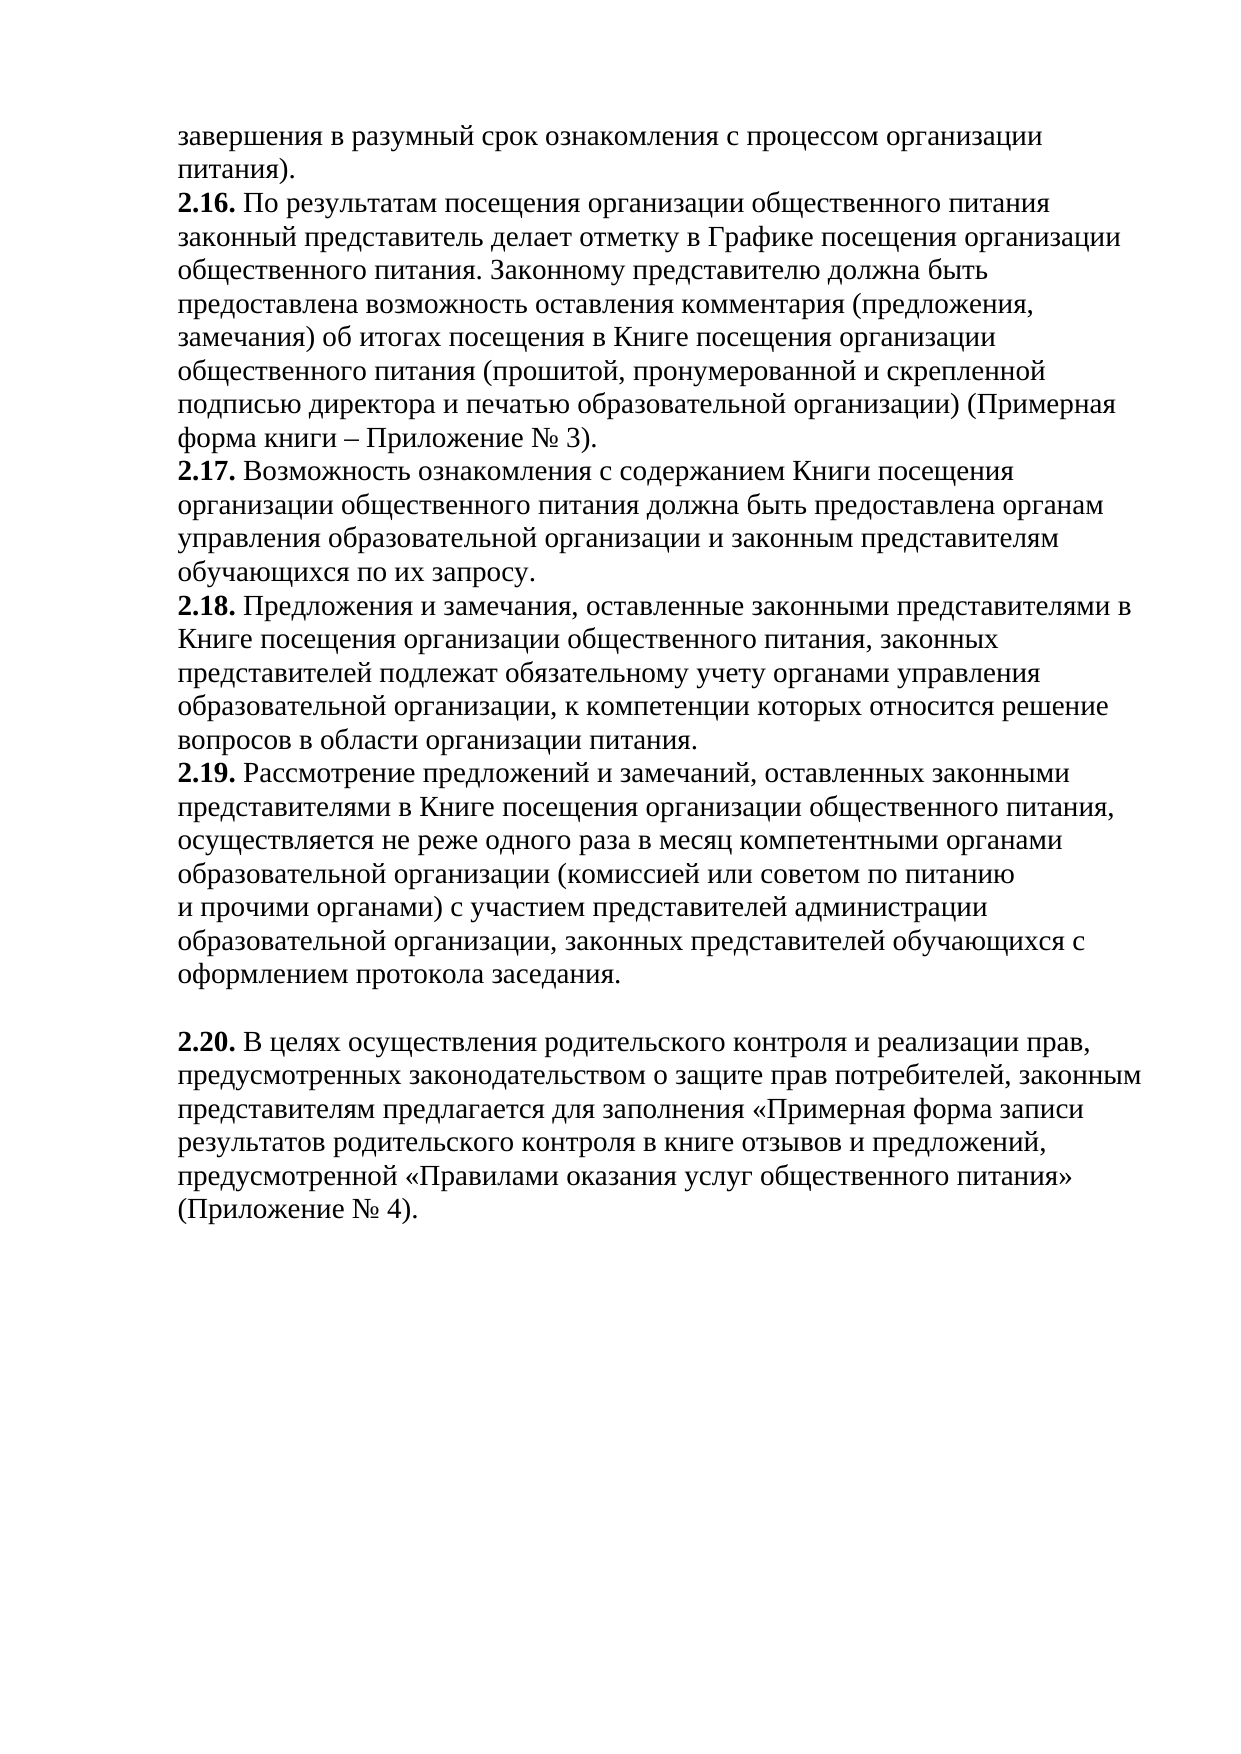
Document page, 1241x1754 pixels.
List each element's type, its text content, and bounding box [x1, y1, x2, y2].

text 2.16. По результатам посещения организации общественного питания законный представитель делает отметку в Графике посещения организации общественного питания. Законному представителю должна быть предоставлена возможность оставления комментария (предложения, замечания) об итогах посещения в Книге посещения организации общественного питания (прошитой, пронумерованной и скрепленной подписью директора и печатью образовательной организации) (Примерная форма книги – Приложение № 3). [177, 185, 1152, 453]
text и прочими органами) с участием представителей администрации образовательной организации, законных представителей обучающихся с оформлением протокола заседания. [177, 889, 1152, 990]
text 2.17. Возможность ознакомления с содержанием Книги посещения организации общественного питания должна быть предоставлена органам управления образовательной организации и законным представителям обучающихся по их запросу. [177, 453, 1152, 588]
text завершения в разумный срок ознакомления с процессом организации питания). [177, 118, 1152, 185]
text 2.18. Предложения и замечания, оставленные законными представителями в Книге посещения организации общественного питания, законных представителей подлежат обязательному учету органами управления образовательной организации, к компетенции которых относится решение вопросов в области организации питания. [177, 588, 1152, 755]
text предусмотренной «Правилами оказания услуг общественного питания» (Приложение № 4). [177, 1158, 1152, 1225]
text 2.19. Рассмотрение предложений и замечаний, оставленных законными представителями в Книге посещения организации общественного питания, осуществляется не реже одного раза в месяц компетентными органами образовательной организации (комиссией или советом по питанию [177, 755, 1152, 889]
text 2.20. В целях осуществления родительского контроля и реализации прав, предусмотренных законодательством о защите прав потребителей, законным представителям предлагается для заполнения «Примерная форма записи результатов родительского контроля в книге отзывов и предложений, [177, 1024, 1152, 1158]
